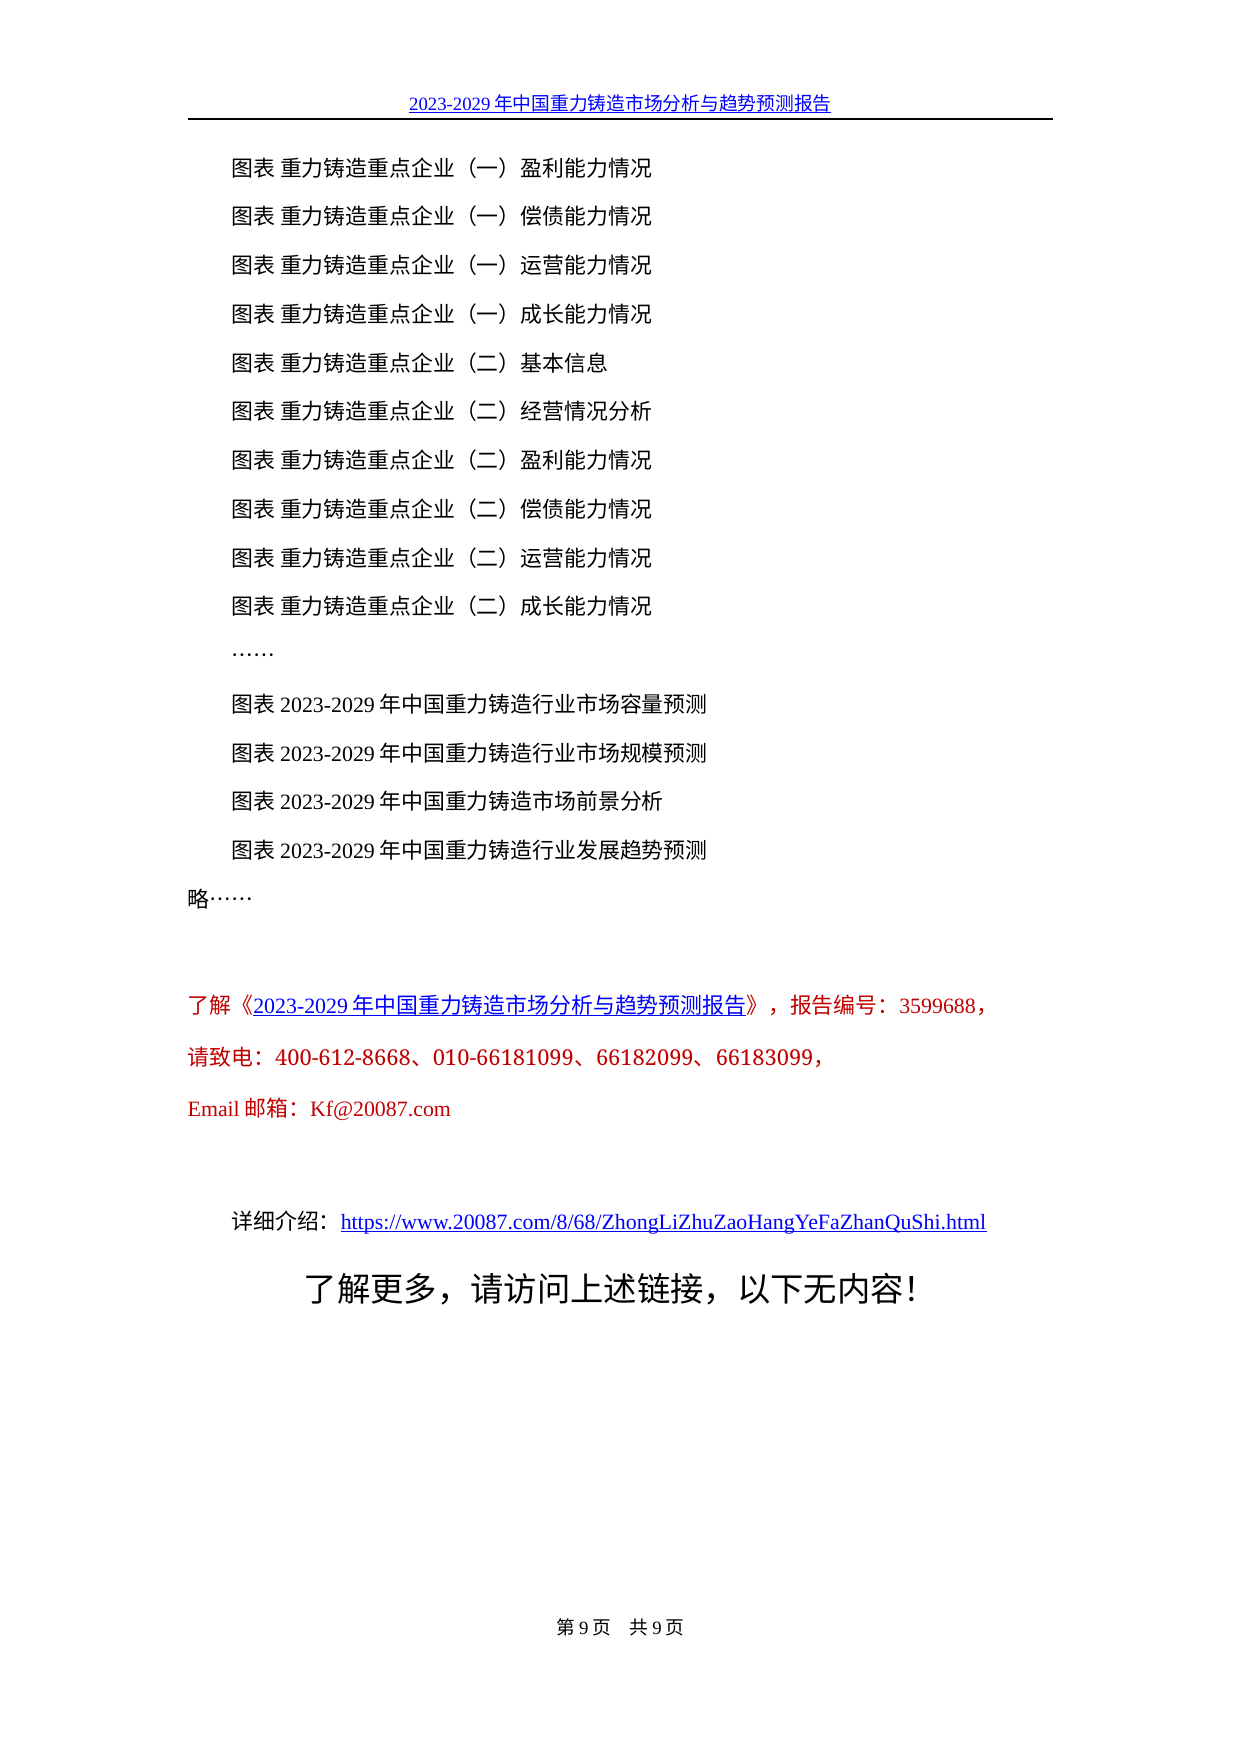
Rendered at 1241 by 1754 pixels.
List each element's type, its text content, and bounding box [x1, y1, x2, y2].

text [187, 150, 1053, 914]
text 了解《2023-2029年中国重力铸造市场分析与趋势预测报告》，报告编号：3599688， [187, 988, 1053, 1020]
text 详细介绍：https://www.20087.com/8/68/ZhongLiZhuZaoHangYeFaZhanQuShi.html [187, 1204, 1053, 1236]
text Email邮箱：Kf@20087.com [187, 1091, 1053, 1123]
text 请致电：400-612-8668、010-66181099、66182099、66183099， [187, 1039, 1053, 1072]
title 了解更多，请访问上述链接，以下无内容！ [187, 1254, 1053, 1319]
